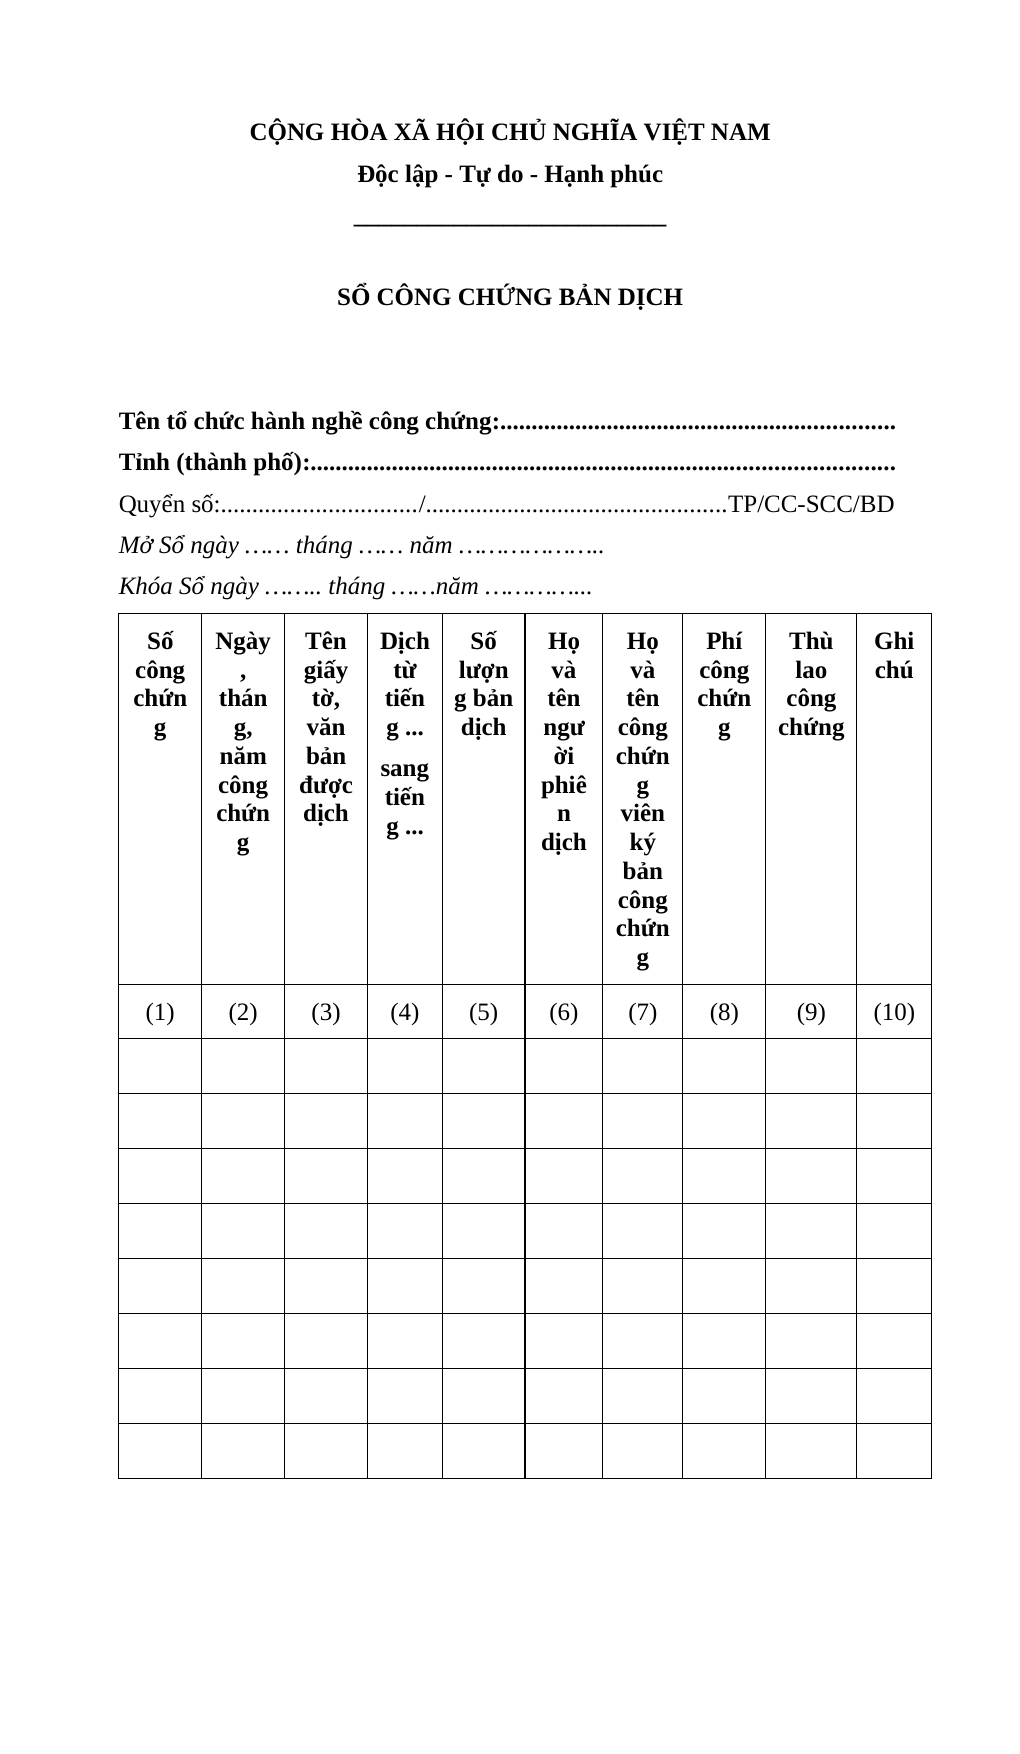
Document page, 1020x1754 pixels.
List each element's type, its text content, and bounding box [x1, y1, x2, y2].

table_cell [202, 1039, 284, 1093]
table_cell [766, 1039, 856, 1093]
table_cell [526, 1094, 602, 1148]
table_cell [766, 1259, 856, 1313]
table_cell [202, 1259, 284, 1313]
table_cell [857, 1314, 931, 1368]
table_cell [766, 1369, 856, 1423]
table_cell [443, 1424, 524, 1478]
text Tỉnh (thành phố): [118, 447, 901, 476]
table_cell [603, 1204, 682, 1258]
table_cell [202, 1204, 284, 1258]
table_cell [368, 1259, 442, 1313]
table_cell [857, 1094, 931, 1148]
table_header Ngày, tháng, năm công chứng [202, 614, 284, 983]
text CỘNG HÒA XÃ HỘI CHỦ NGHĨA VIỆT NAM [118, 117, 901, 146]
table_header Ghi chú [857, 614, 931, 983]
table_cell [683, 1149, 765, 1203]
table_cell (4) [368, 985, 442, 1038]
table_cell [202, 1314, 284, 1368]
table_cell [526, 1039, 602, 1093]
table_cell [683, 1204, 765, 1258]
table_cell [603, 1424, 682, 1478]
table_header Dịch từ tiếng ... sang tiếng ... [368, 614, 442, 983]
table_cell [603, 1039, 682, 1093]
table_cell [766, 1094, 856, 1148]
table_cell [368, 1204, 442, 1258]
table_cell [526, 1424, 602, 1478]
table_cell [603, 1149, 682, 1203]
table_cell [443, 1039, 524, 1093]
table_cell [443, 1259, 524, 1313]
table_header Họ và tên công chứng viên ký bản công chứng [603, 614, 682, 983]
table_header Thù lao công chứng [766, 614, 856, 983]
table_cell [285, 1259, 367, 1313]
table_cell [526, 1369, 602, 1423]
table_cell [368, 1094, 442, 1148]
table_cell [443, 1314, 524, 1368]
table_cell [857, 1039, 931, 1093]
table_cell [766, 1424, 856, 1478]
table_cell [683, 1094, 765, 1148]
table_cell [119, 1039, 201, 1093]
table_cell [285, 1204, 367, 1258]
table_cell [368, 1424, 442, 1478]
table_cell [766, 1149, 856, 1203]
table_cell [443, 1369, 524, 1423]
table_cell [368, 1314, 442, 1368]
table_cell [857, 1204, 931, 1258]
table_cell [119, 1149, 201, 1203]
text Độc lập - Tự do - Hạnh phúc [118, 159, 901, 187]
table_cell [202, 1369, 284, 1423]
table_cell [285, 1424, 367, 1478]
table_cell [285, 1314, 367, 1368]
table_cell [857, 1149, 931, 1203]
table_cell [285, 1094, 367, 1148]
table_cell [603, 1259, 682, 1313]
table_cell [526, 1204, 602, 1258]
table_cell [766, 1204, 856, 1258]
table_cell [202, 1424, 284, 1478]
table_cell [119, 1369, 201, 1423]
table_cell [202, 1149, 284, 1203]
table_cell [683, 1259, 765, 1313]
table_cell [857, 1259, 931, 1313]
table_cell [766, 1314, 856, 1368]
table_cell (10) [857, 985, 931, 1038]
table_cell [285, 1039, 367, 1093]
table_cell [857, 1424, 931, 1478]
table_cell [119, 1314, 201, 1368]
table_cell [603, 1094, 682, 1148]
table_header Phí công chứng [683, 614, 765, 983]
table_header Số lượng bản dịch [443, 614, 524, 983]
text Quyển số: / TP/CC-SCC/BD [118, 489, 901, 517]
table_cell [443, 1094, 524, 1148]
text Khóa Sổ ngày …….. tháng ……năm …………... [118, 571, 901, 600]
table_cell [603, 1369, 682, 1423]
table_cell [603, 1314, 682, 1368]
table_header Họ và tên người phiên dịch [526, 614, 602, 983]
table_cell (9) [766, 985, 856, 1038]
table_cell [368, 1039, 442, 1093]
table_cell [119, 1259, 201, 1313]
table_cell [285, 1369, 367, 1423]
table_cell [368, 1369, 442, 1423]
table_cell [202, 1094, 284, 1148]
table_cell (8) [683, 985, 765, 1038]
table_cell [683, 1039, 765, 1093]
table_cell (2) [202, 985, 284, 1038]
table_cell [526, 1314, 602, 1368]
table_header Tên giấy tờ, văn bản được dịch [285, 614, 367, 983]
table_cell [683, 1369, 765, 1423]
table_cell (3) [285, 985, 367, 1038]
table_cell (6) [526, 985, 602, 1038]
table_cell (7) [603, 985, 682, 1038]
table_cell [285, 1149, 367, 1203]
text SỔ CÔNG CHỨNG BẢN DỊCH [118, 282, 901, 311]
table_cell [443, 1204, 524, 1258]
table_cell (5) [443, 985, 524, 1038]
table_cell (1) [119, 985, 201, 1038]
table_cell [443, 1149, 524, 1203]
table_cell [119, 1204, 201, 1258]
text _________________________ [118, 200, 901, 229]
text Tên tổ chức hành nghề công chứng: [118, 406, 901, 435]
table_cell [683, 1314, 765, 1368]
table_cell [119, 1094, 201, 1148]
table_cell [119, 1424, 201, 1478]
table_cell [526, 1259, 602, 1313]
text Mở Sổ ngày …… tháng …… năm ……………….. [118, 530, 901, 559]
table_cell [683, 1424, 765, 1478]
table_cell [368, 1149, 442, 1203]
table_cell [526, 1149, 602, 1203]
table_header Số công chứng [119, 614, 201, 983]
table_cell [857, 1369, 931, 1423]
